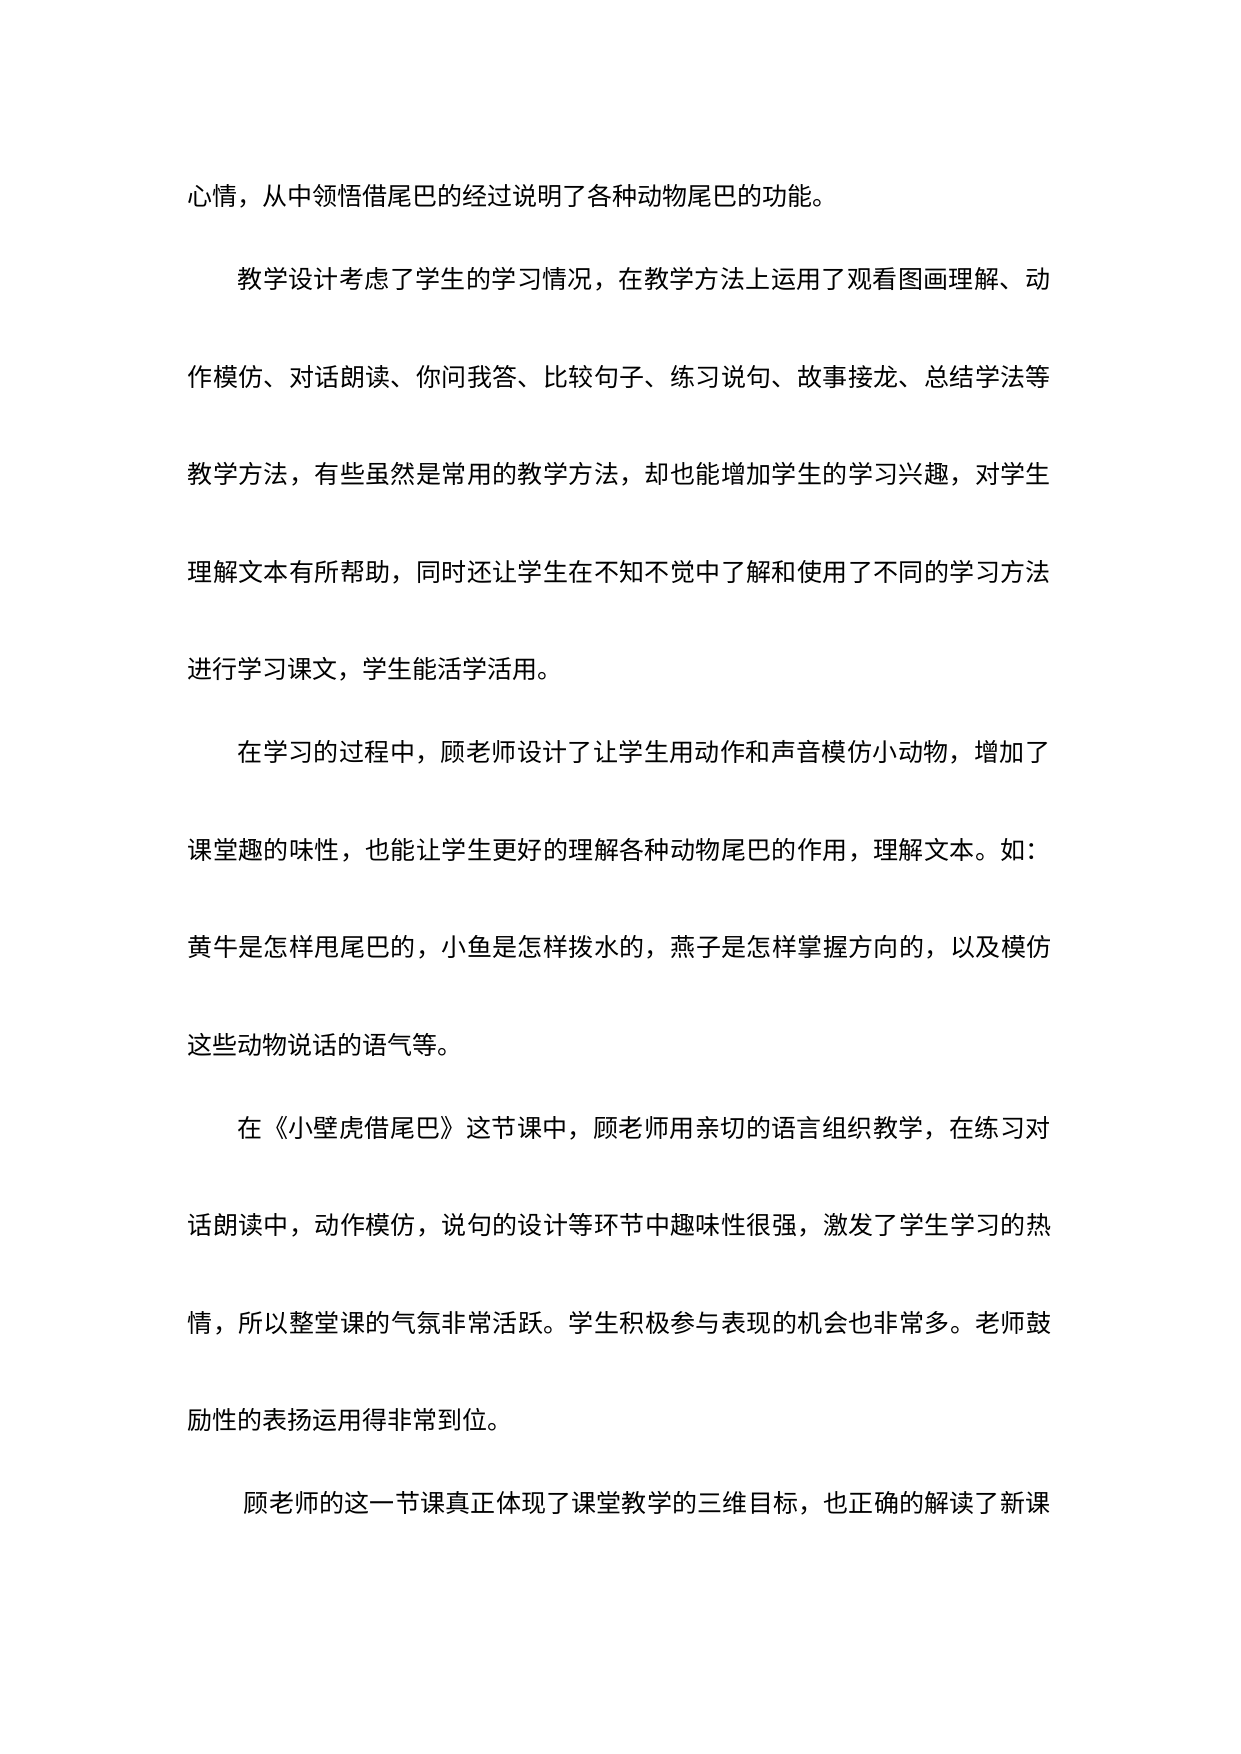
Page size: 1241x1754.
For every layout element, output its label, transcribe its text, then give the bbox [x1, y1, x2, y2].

text 在《小壁虎借尾巴》这节课中，顾老师用亲切的语言组织教学，在练习对话朗读中，动作模仿，说句的设计等环节中趣味性很强，激发了学生学习的热情，所以整堂课的气氛非常活跃。学生积极参与表现的机会也非常多。老师鼓励性的表扬运用得非常到位。 [187, 1094, 1053, 1451]
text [187, 162, 1053, 227]
text 教学设计考虑了学生的学习情况，在教学方法上运用了观看图画理解、动作模仿、对话朗读、你问我答、比较句子、练习说句、故事接龙、总结学法等教学方法，有些虽然是常用的教学方法，却也能增加学生的学习兴趣，对学生理解文本有所帮助，同时还让学生在不知不觉中了解和使用了不同的学习方法进行学习课文，学生能活学活用。 [187, 245, 1053, 700]
text 在学习的过程中，顾老师设计了让学生用动作和声音模仿小动物，增加了课堂趣的味性，也能让学生更好的理解各种动物尾巴的作用，理解文本。如：黄牛是怎样甩尾巴的，小鱼是怎样拨水的，燕子是怎样掌握方向的，以及模仿这些动物说话的语气等。 [187, 718, 1053, 1076]
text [187, 1469, 1053, 1534]
